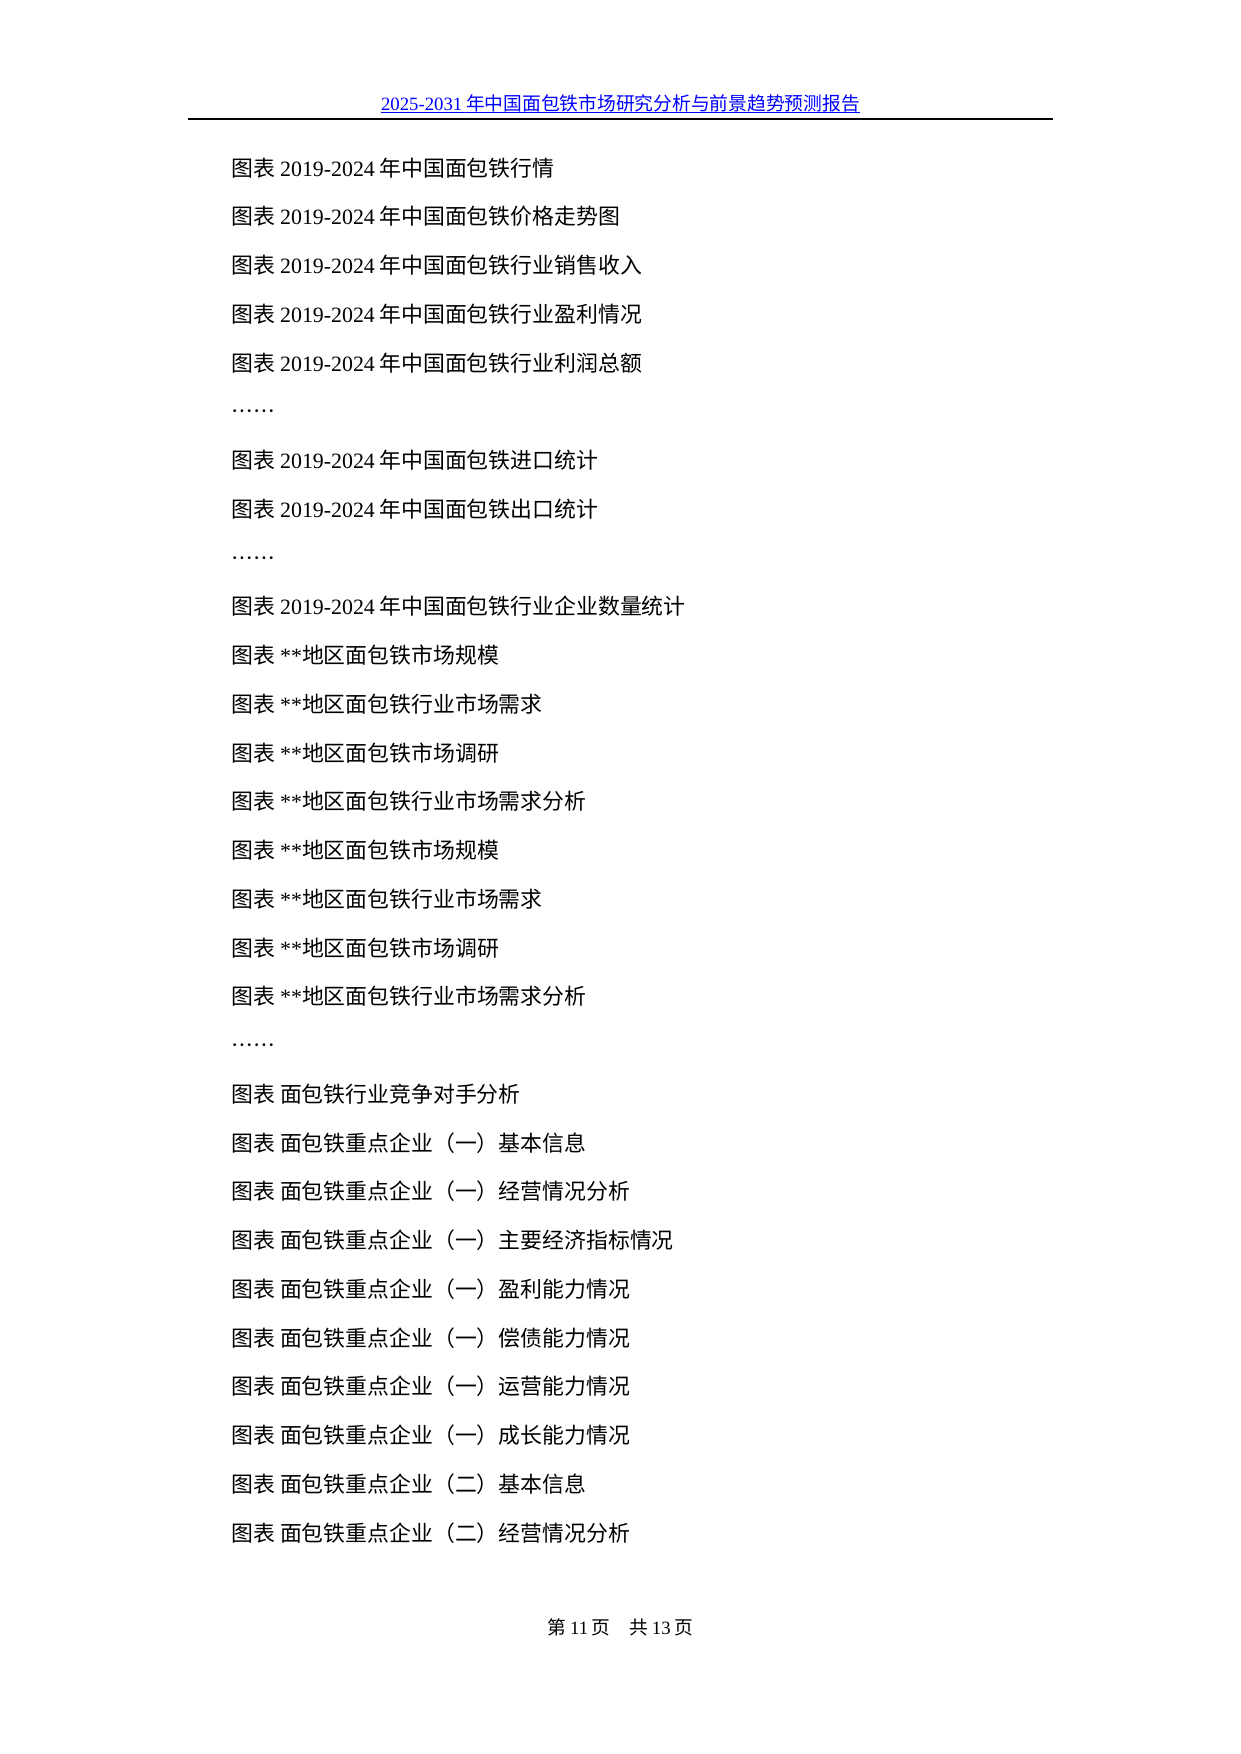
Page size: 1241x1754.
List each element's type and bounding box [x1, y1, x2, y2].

text [187, 150, 1053, 1548]
